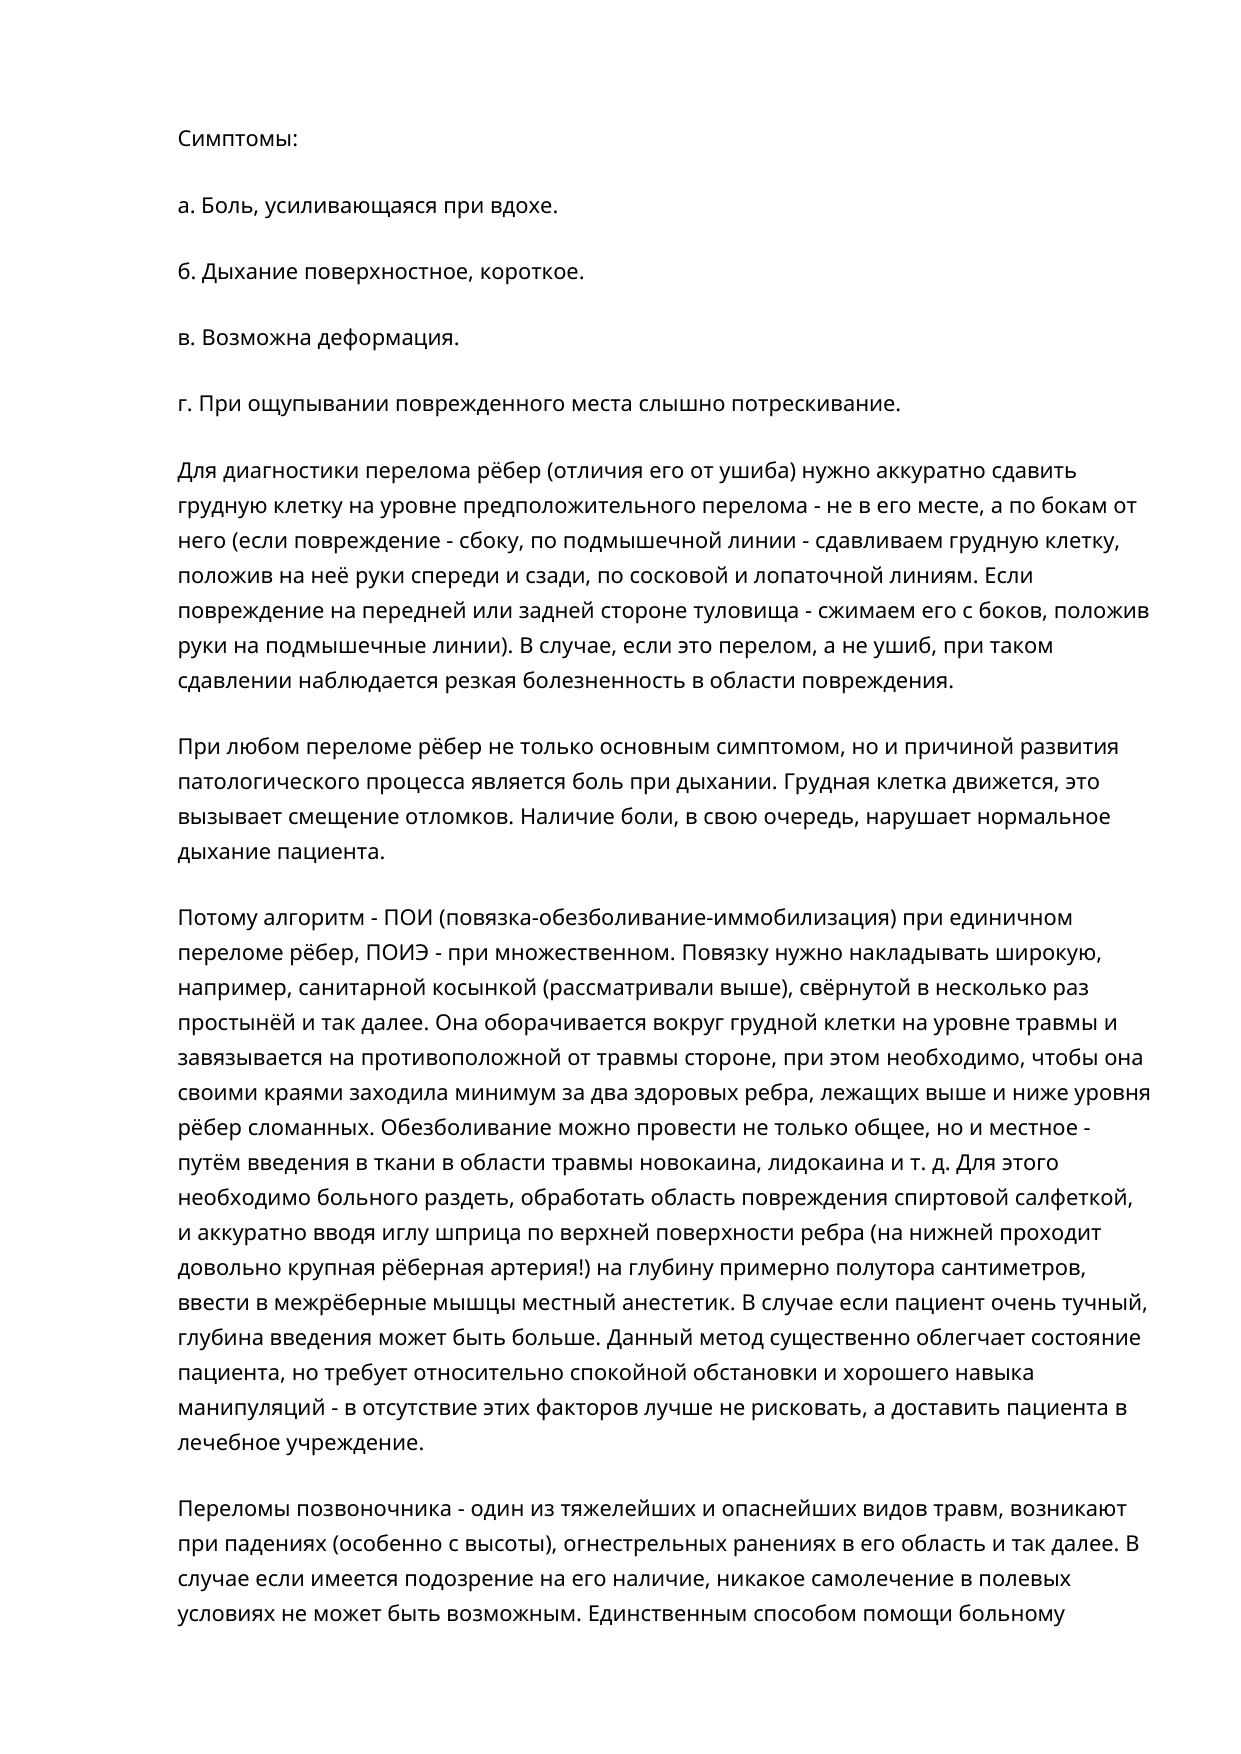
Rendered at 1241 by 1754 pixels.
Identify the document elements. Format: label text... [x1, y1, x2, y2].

text Потому алгоритм - ПОИ (повязка-обезболивание-иммобилизация) при единичном переломе рёбер, ПОИЭ - при множественном. Повязку нужно накладывать широкую, например, санитарной косынкой (рассматривали выше), свёрнутой в несколько раз простынёй и так далее. Она оборачивается вокруг грудной клетки на уровне травмы и завязывается на противоположной от травмы стороне, при этом необходимо, чтобы она своими краями заходила минимум за два здоровых ребра, лежащих выше и ниже уровня рёбер сломанных. Обезболивание можно провести не только общее, но и местное - путём введения в ткани в области травмы новокаина, лидокаина и т. д. Для этого необходимо больного раздеть, обработать область повреждения спиртовой салфеткой, и аккуратно вводя иглу шприца по верхней поверхности ребра (на нижней проходит довольно крупная рёберная артерия!) на глубину примерно полутора сантиметров, ввести в межрёберные мышцы местный анестетик. В случае если пациент очень тучный, глубина введения может быть больше. Данный метод существенно облегчает состояние пациента, но требует относительно спокойной обстановки и хорошего навыка манипуляций - в отсутствие этих факторов лучше не рисковать, а доставить пациента в лечебное учреждение. [177, 897, 1152, 1457]
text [177, 1488, 1152, 1628]
text г. При ощупывании поврежденного места слышно потрескивание. [177, 383, 1152, 418]
text При любом переломе рёбер не только основным симптомом, но и причиной развития патологического процесса является боль при дыхании. Грудная клетка движется, это вызывает смещение отломков. Наличие боли, в свою очередь, нарушает нормальное дыхание пациента. [177, 726, 1152, 866]
text а. Боль, усиливающаяся при вдохе. [177, 184, 1152, 219]
text в. Возможна деформация. [177, 317, 1152, 352]
text Симптомы: [177, 118, 1152, 153]
text Для диагностики перелома рёбер (отличия его от ушиба) нужно аккуратно сдавить грудную клетку на уровне предположительного перелома - не в его месте, а по бокам от него (если повреждение - сбоку, по подмышечной линии - сдавливаем грудную клетку, положив на неё руки спереди и сзади, по сосковой и лопаточной линиям. Если повреждение на передней или задней стороне туловища - сжимаем его с боков, положив руки на подмышечные линии). В случае, если это перелом, а не ушиб, при таком сдавлении наблюдается резкая болезненность в области повреждения. [177, 449, 1152, 694]
text б. Дыхание поверхностное, короткое. [177, 251, 1152, 286]
